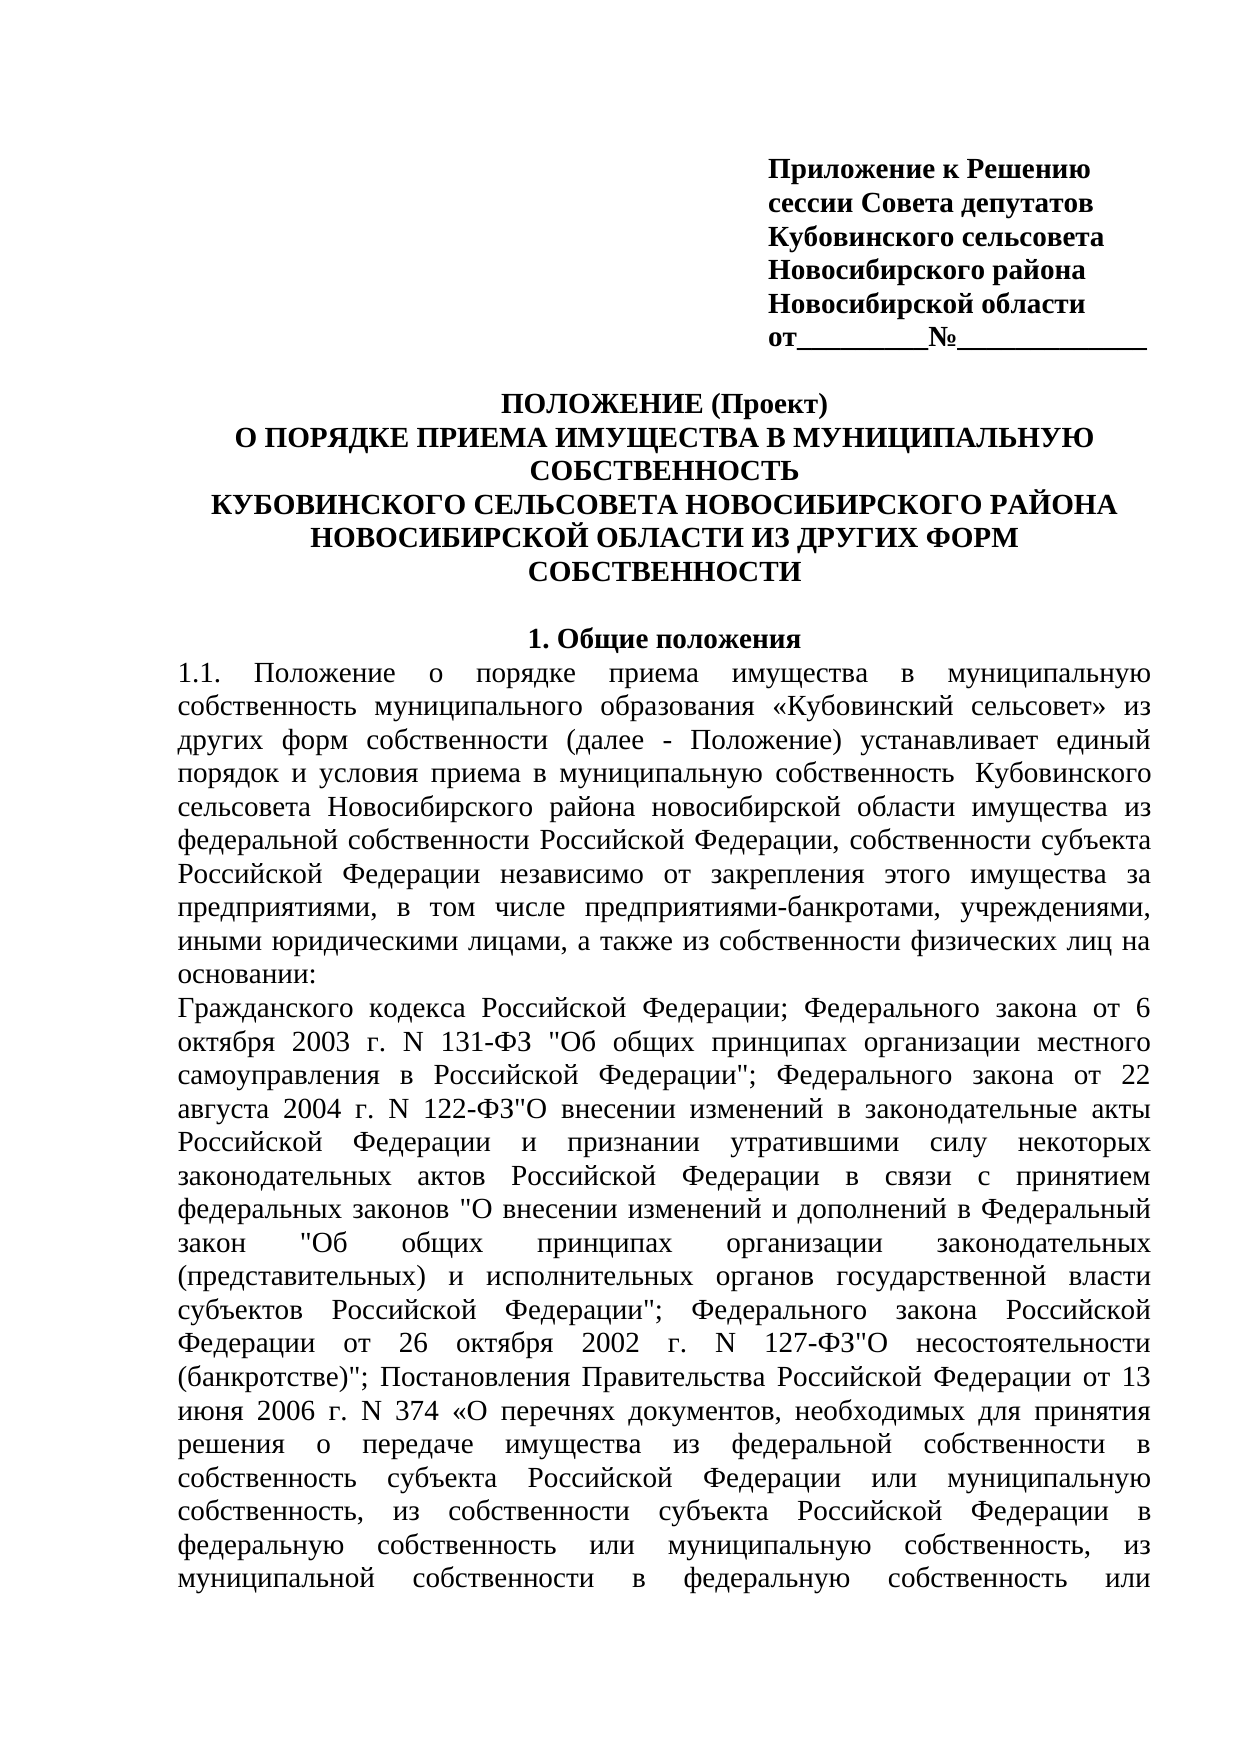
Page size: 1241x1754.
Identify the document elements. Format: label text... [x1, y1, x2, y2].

text ПОЛОЖЕНИЕ (Проект) [177, 386, 1152, 420]
text О ПОРЯДКЕ ПРИЕМА ИМУЩЕСТВА В МУНИЦИПАЛЬНУЮ СОБСТВЕННОСТЬ [177, 420, 1152, 487]
text Приложение к Решению сессии Совета депутатов Кубовинского сельсовета Новосибирского района Новосибирской области [768, 152, 1152, 319]
text от_________№_____________ [768, 319, 1152, 353]
text СОБСТВЕННОСТИ [177, 554, 1152, 588]
text 1.1. Положение о порядке приема имущества в муниципальную собственность муниципального образования «Кубовинский сельсовет» из других форм собственности (далее - Положение) устанавливает единый порядок и условия приема в муниципальную собственность Кубовинского сельсовета Новосибирского района новосибирской области имущества из федеральной собственности Российской Федерации, собственности субъекта Российской Федерации независимо от закрепления этого имущества за предприятиями, в том числе предприятиями-банкротами, учреждениями, иными юридическими лицами, а также из собственности физических лиц на основании: [177, 655, 1152, 990]
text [177, 990, 1152, 1594]
text 1. Общие положения [177, 621, 1152, 655]
text КУБОВИНСКОГО СЕЛЬСОВЕТА НОВОСИБИРСКОГО РАЙОНА НОВОСИБИРСКОЙ ОБЛАСТИ ИЗ ДРУГИХ ФОРМ [177, 487, 1152, 554]
